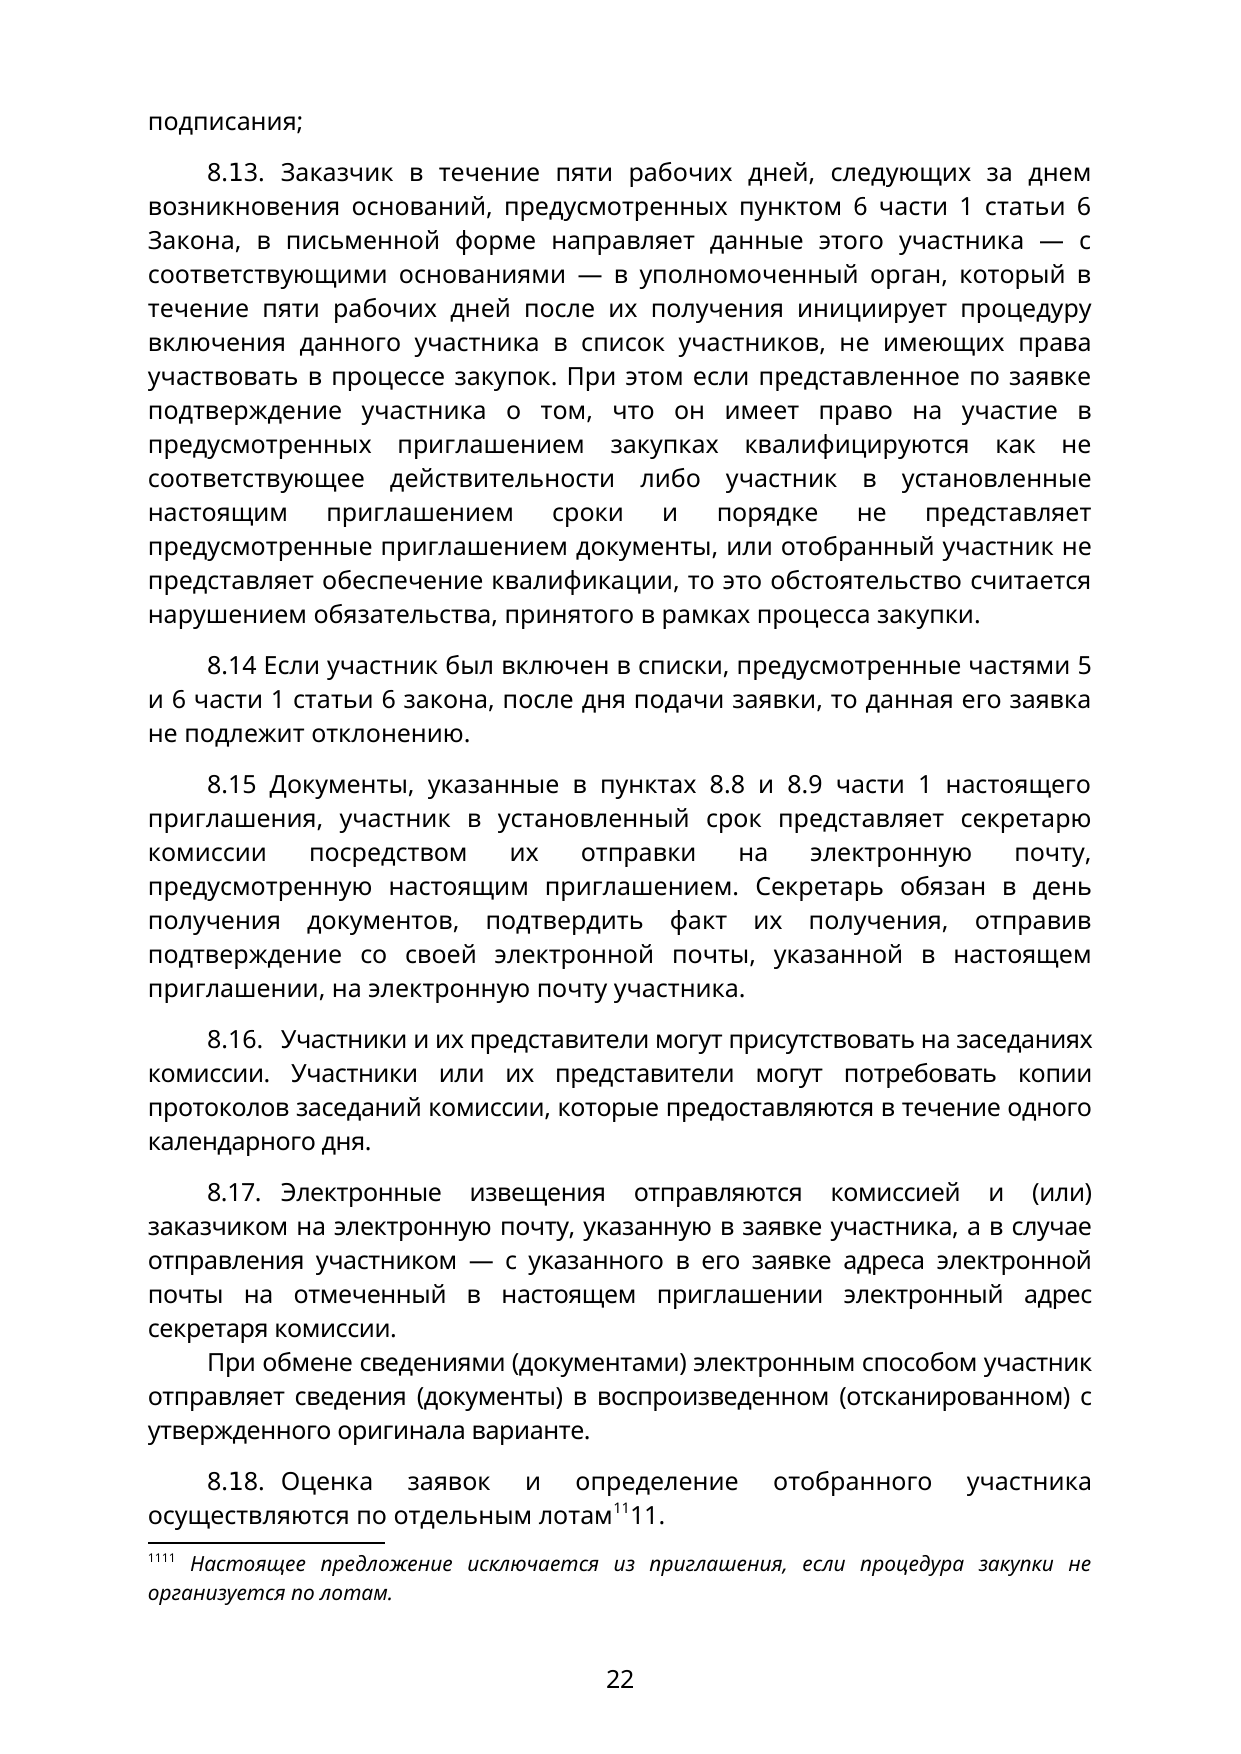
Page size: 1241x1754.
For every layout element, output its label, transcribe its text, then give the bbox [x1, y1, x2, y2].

text При обмене сведениями (документами) электронным способом участник отправляет сведения (документы) в воспроизведенном (отсканированном) с утвержденного оригинала варианте. [148, 1345, 1092, 1447]
text 8.13. Заказчик в течение пяти рабочих дней, следующих за днем возникновения оснований, предусмотренных пунктом 6 части 1 статьи 6 Закона, в письменной форме направляет данные этого участника — с соответствующими основаниями — в уполномоченный орган, который в течение пяти рабочих дней после их получения инициирует процедуру включения данного участника в список участников, не имеющих права участвовать в процессе закупок. При этом если представленное по заявке подтверждение участника о том, что он имеет право на участие в предусмотренных приглашением закупках квалифицируются как не соответствующее действительности либо участник в установленные настоящим приглашением сроки и порядке не представляет предусмотренные приглашением документы, или отобранный участник не представляет обеспечение квалификации, то это обстоятельство считается нарушением обязательства, принятого в рамках процесса закупки. [148, 154, 1092, 631]
text 8.18. Оценка заявок и определение отобранного участника осуществляются по отдельным лотам11. [148, 1464, 1092, 1532]
text 8.15 Документы, указанные в пунктах 8.8 и 8.9 части 1 настоящего приглашения, участник в установленный срок представляет секретарю комиссии посредством их отправки на электронную почту, предусмотренную настоящим приглашением. Секретарь обязан в день получения документов, подтвердить факт их получения, отправив подтверждение со своей электронной почты, указанной в настоящем приглашении, на электронную почту участника. [148, 767, 1092, 1005]
text 8.17. Электронные извещения отправляются комиссией и (или) заказчиком на электронную почту, указанную в заявке участника, а в случае отправления участником — с указанного в его заявке адреса электронной почты на отмеченный в настоящем приглашении электронный адрес секретаря комиссии. [148, 1174, 1092, 1345]
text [148, 103, 1092, 137]
text 8.16. Участники и их представители могут присутствовать на заседаниях комиссии. Участники или их представители могут потребовать копии протоколов заседаний комиссии, которые предоставляются в течение одного календарного дня. [148, 1022, 1092, 1158]
text 8.14 Если участник был включен в списки, предусмотренные частями 5 и 6 части 1 статьи 6 закона, после дня подачи заявки, то данная его заявка не подлежит отклонению. [148, 648, 1092, 750]
